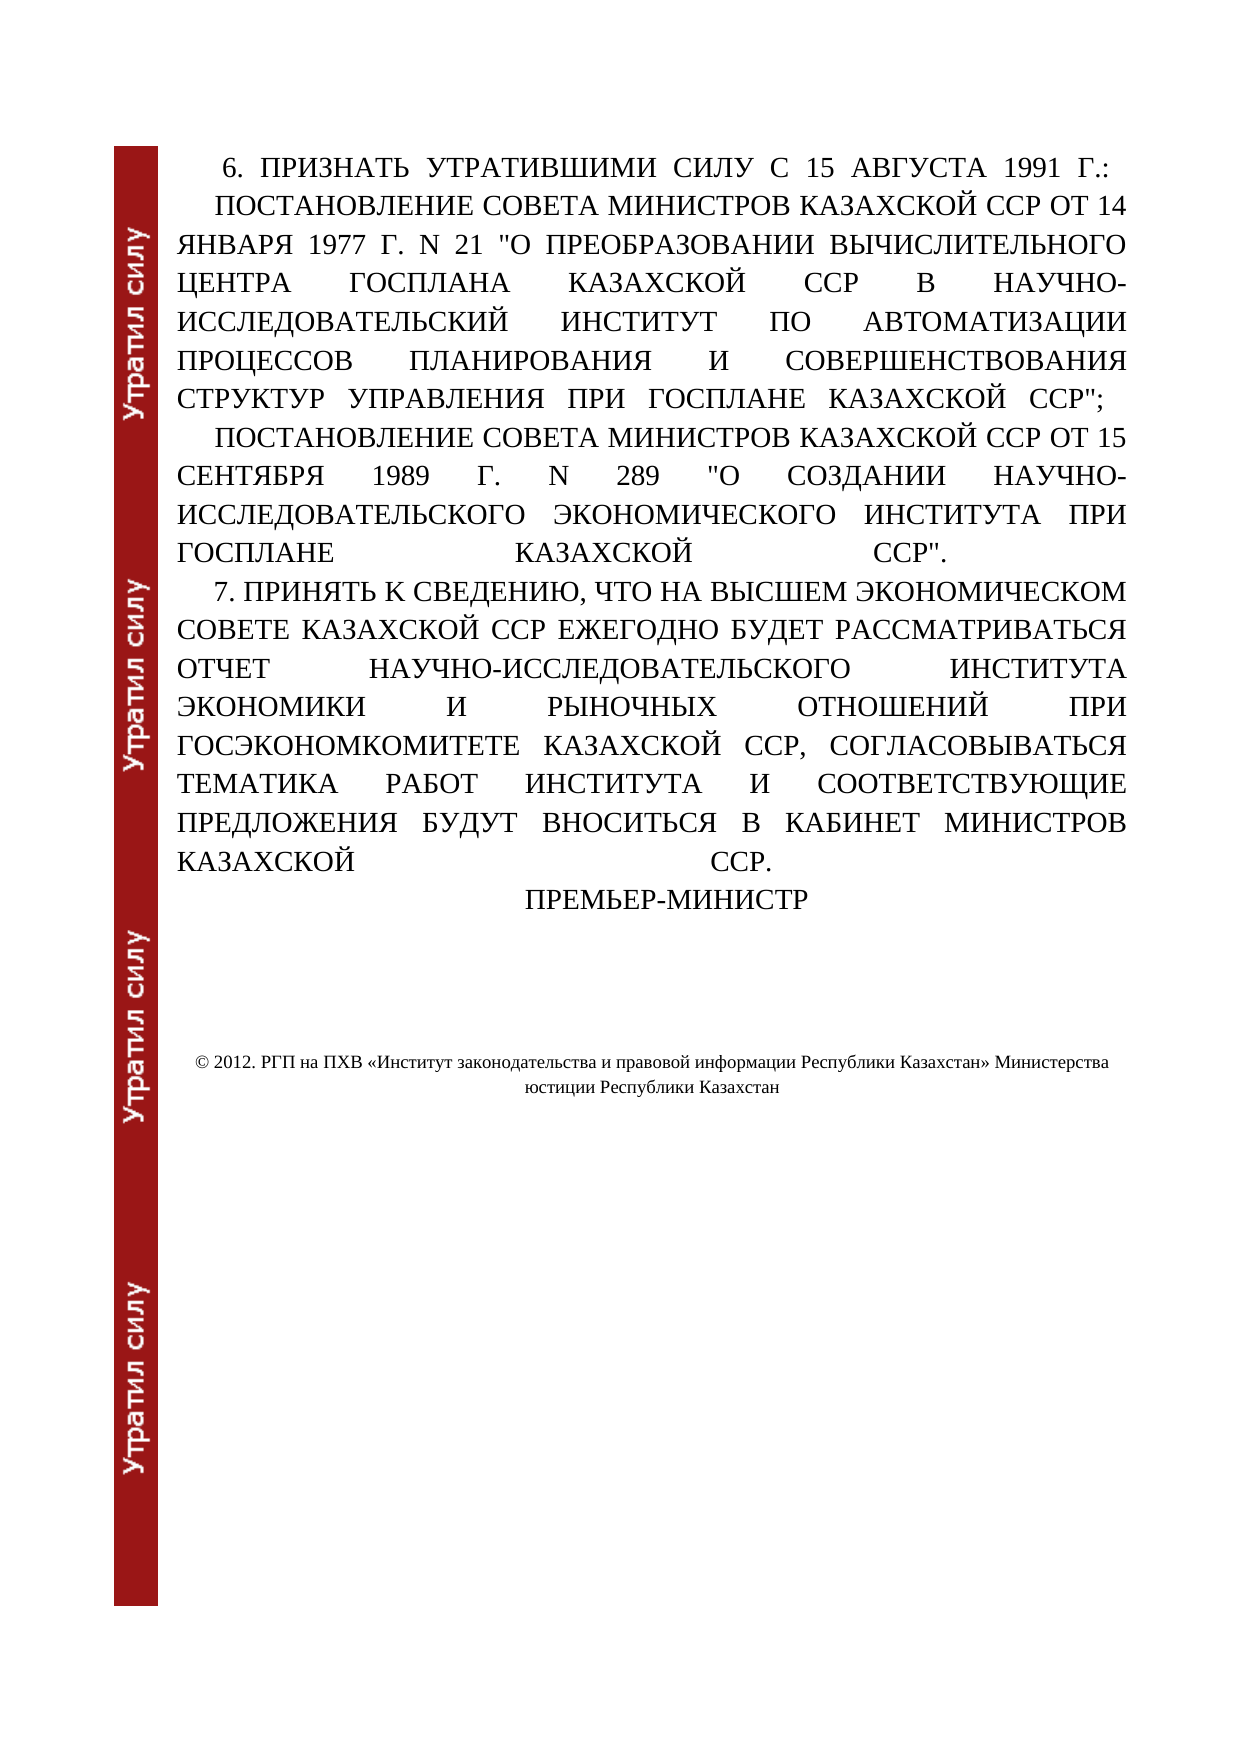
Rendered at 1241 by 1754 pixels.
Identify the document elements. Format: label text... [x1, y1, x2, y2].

picture [114, 954, 158, 1051]
picture [114, 1097, 158, 1606]
text © 2012. РГП на ПХВ «Институт законодательства и правовой информации Республики Казахстан» Министерства юстиции Республики Казахстан [112, 1051, 1128, 1097]
picture [114, 146, 158, 150]
